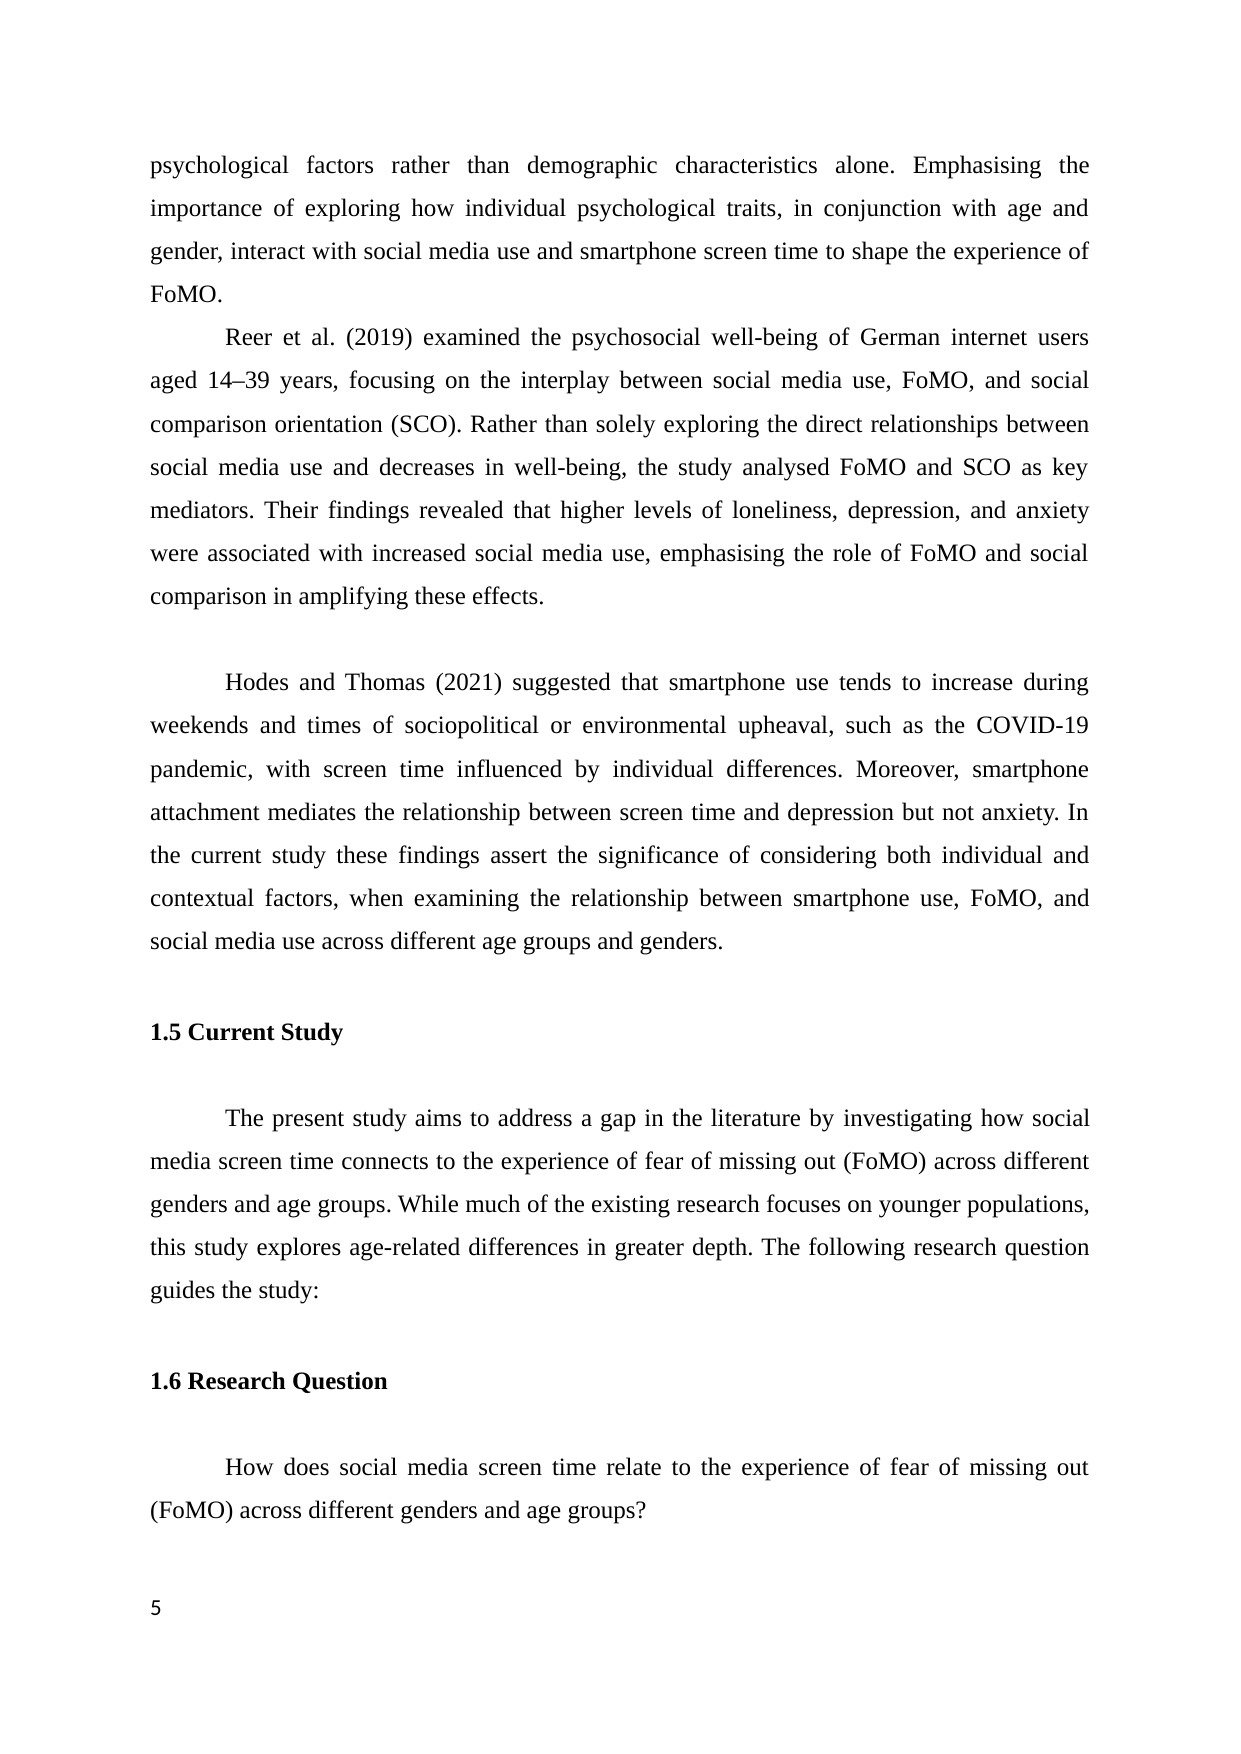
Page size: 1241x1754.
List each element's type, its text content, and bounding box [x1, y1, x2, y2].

text Hodes and Thomas (2021) suggested that smartphone use tends to increase during weekends and times of sociopolitical or environmental upheaval, such as the COVID-19 pandemic, with screen time influenced by individual differences. Moreover, smartphone attachment mediates the relationship between screen time and depression but not anxiety. In the current study these findings assert the significance of considering both individual and contextual factors, when examining the relationship between smartphone use, FoMO, and social media use across different age groups and genders. [150, 667, 1090, 955]
text How does social media screen time relate to the experience of fear of missing out (FoMO) across different genders and age groups? [150, 1452, 1090, 1524]
text investigating how social media screen time connects to the experience of fear of missing out (FoMO) across different genders and age groups. While much of the existing research focuses on younger populations, this study explores age-related differences in greater depth. The following research question guides the study: [150, 1103, 1090, 1304]
text Reer et al. (2019) examined the psychosocial well-being of German internet users aged 14–39 years, focusing on the interplay between social media use, FoMO, and social comparison orientation (SCO). Rather than solely exploring the direct relationships between social media use and decreases in well-being, the study analysed FoMO and SCO as key mediators. Their findings revealed that higher levels of loneliness, depression, and anxiety were associated with increased social media use, emphasising the role of FoMO and social comparison in amplifying these effects. [150, 322, 1090, 610]
text 1.6 Research Question [150, 1366, 1090, 1394]
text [150, 150, 1090, 308]
